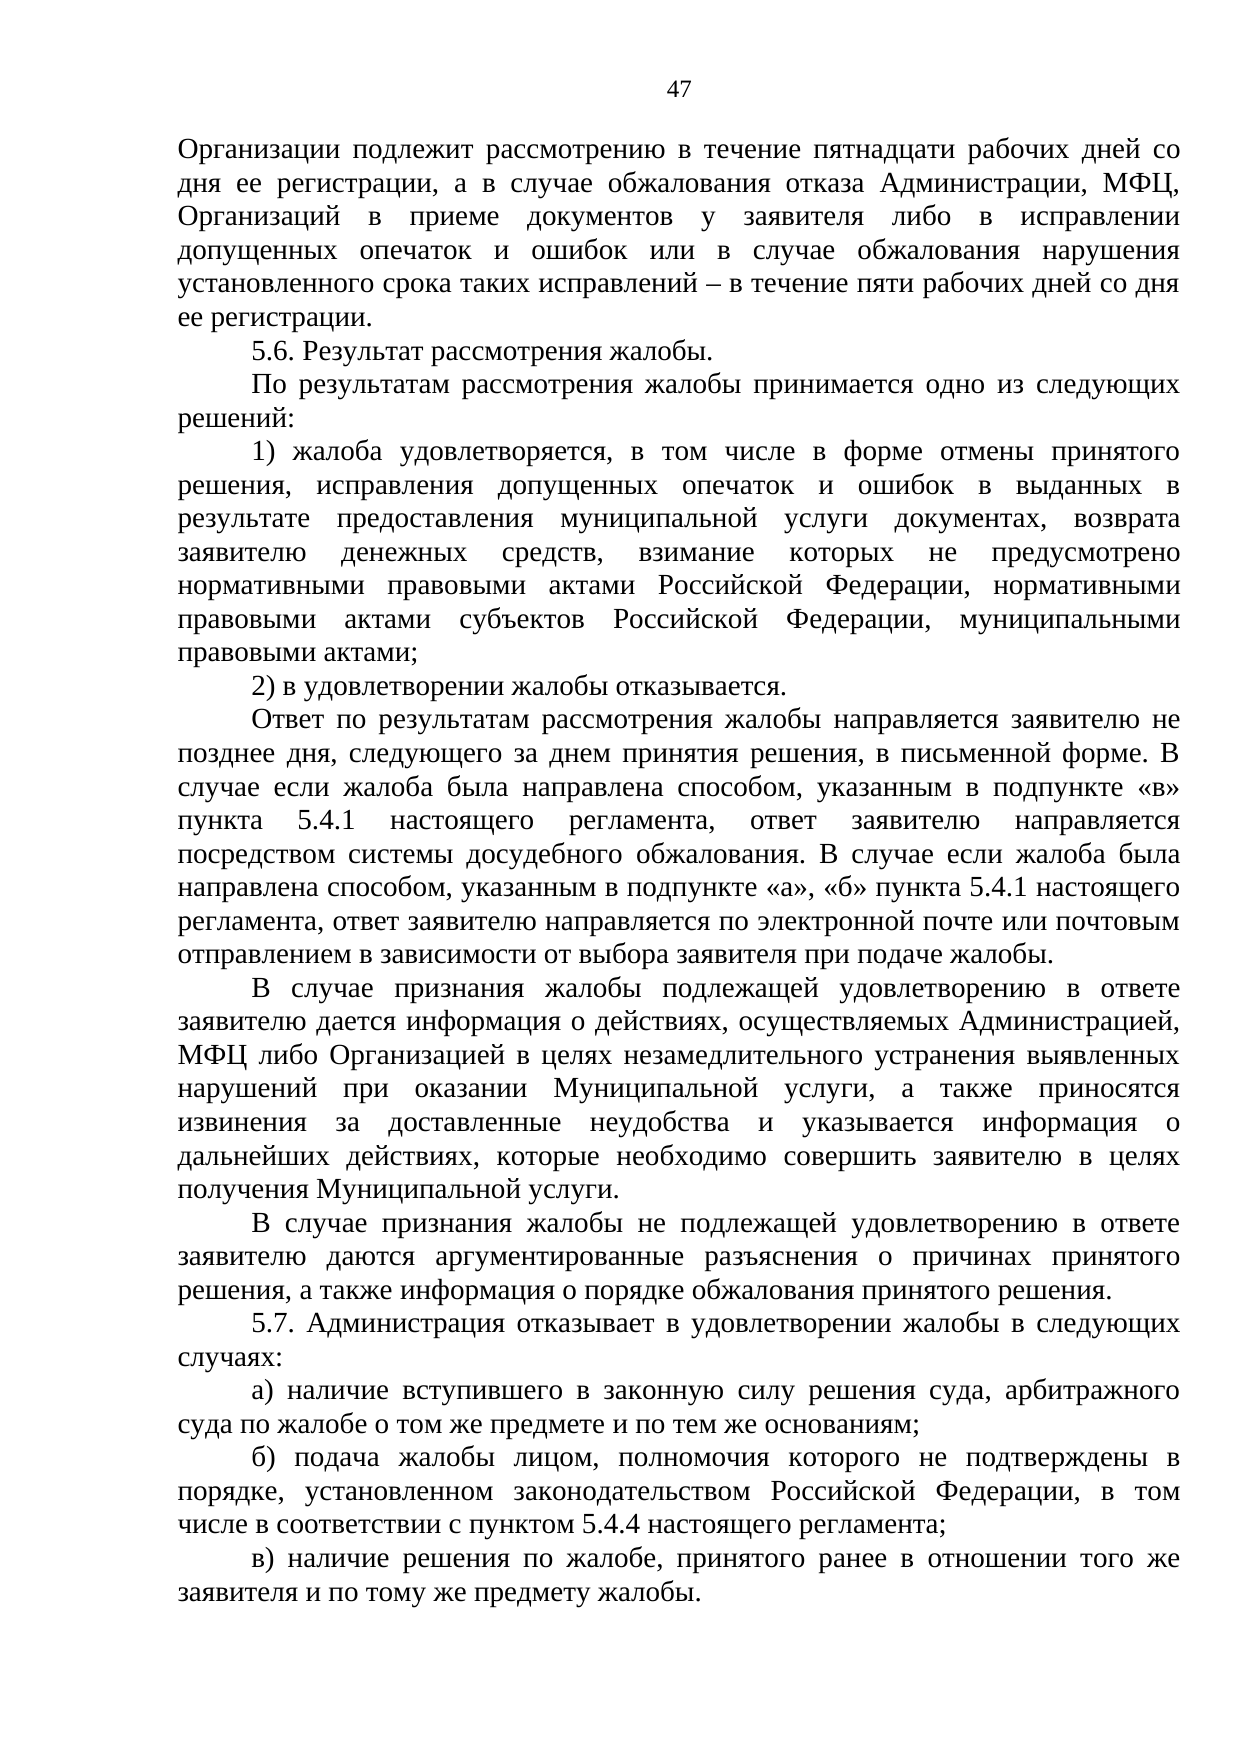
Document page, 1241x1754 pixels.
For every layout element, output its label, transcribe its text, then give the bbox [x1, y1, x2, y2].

text В случае признания жалобы подлежащей удовлетворению в ответе заявителю дается информация о действиях, осуществляемых Администрацией, МФЦ либо Организацией в целях незамедлительного устранения выявленных нарушений при оказании Муниципальной услуги, а также приносятся извинения за доставленные неудобства и указывается информация о дальнейших действиях, которые необходимо совершить заявителю в целях получения Муниципальной услуги. [177, 970, 1181, 1205]
text а) наличие вступившего в законную силу решения суда, арбитражного суда по жалобе о том же предмете и по тем же основаниям; [177, 1372, 1181, 1439]
text В случае признания жалобы не подлежащей удовлетворению в ответе заявителю даются аргументированные разъяснения о причинах принятого решения, а также информация о порядке обжалования принятого решения. [177, 1205, 1181, 1305]
text 5.7. Администрация отказывает в удовлетворении жалобы в следующих случаях: [177, 1305, 1181, 1372]
text 2) в удовлетворении жалобы отказывается. [177, 668, 1181, 702]
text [177, 131, 1181, 333]
text По результатам рассмотрения жалобы принимается одно из следующих решений: [177, 366, 1181, 433]
text б) подача жалобы лицом, полномочия которого не подтверждены в порядке, установленном законодательством Российской Федерации, в том числе в соответствии с пунктом 5.4.4 настоящего регламента; [177, 1439, 1181, 1540]
text 1) жалоба удовлетворяется, в том числе в форме отмены принятого решения, исправления допущенных опечаток и ошибок в выданных в результате предоставления муниципальной услуги документах, возврата заявителю денежных средств, взимание которых не предусмотрено нормативными правовыми актами Российской Федерации, нормативными правовыми актами субъектов Российской Федерации, муниципальными правовыми актами; [177, 433, 1181, 668]
text в) наличие решения по жалобе, принятого ранее в отношении того же заявителя и по тому же предмету жалобы. [177, 1540, 1181, 1607]
text Ответ по результатам рассмотрения жалобы направляется заявителю не позднее дня, следующего за днем принятия решения, в письменной форме. В случае если жалоба была направлена способом, указанным в подпункте «в» пункта 5.4.1 настоящего регламента, ответ заявителю направляется посредством системы досудебного обжалования. В случае если жалоба была направлена способом, указанным в подпункте «а», «б» пункта 5.4.1 настоящего регламента, ответ заявителю направляется по электронной почте или почтовым отправлением в зависимости от выбора заявителя при подаче жалобы. [177, 702, 1181, 970]
text 5.6. Результат рассмотрения жалобы. [177, 333, 1181, 366]
